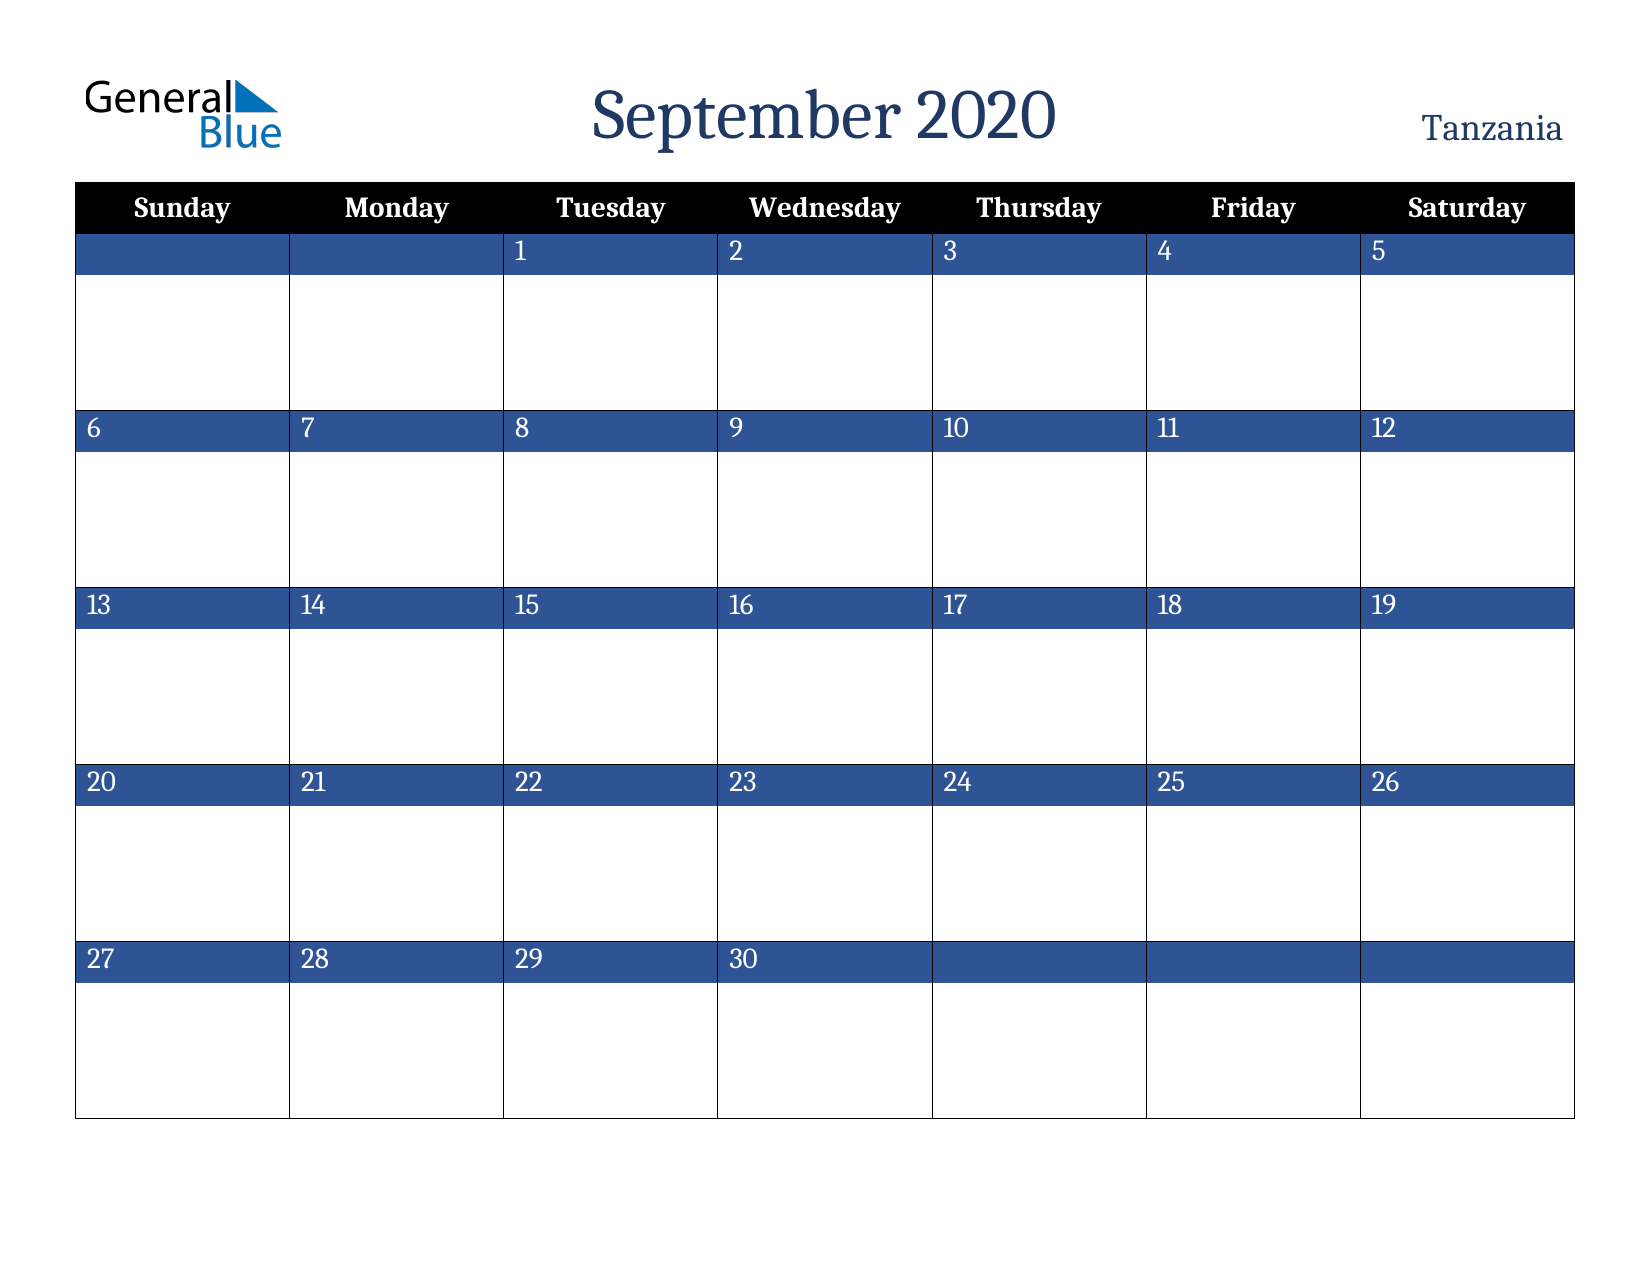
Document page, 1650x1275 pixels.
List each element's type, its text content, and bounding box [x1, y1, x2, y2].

table_cell [1361, 452, 1574, 587]
table_cell [1361, 983, 1574, 1118]
table_cell [504, 275, 717, 410]
table_cell 30 [718, 942, 932, 983]
table_cell Monday [290, 183, 503, 233]
table_header September 2020 [504, 75, 1146, 182]
table_cell [76, 275, 289, 410]
table_cell Saturday [1361, 183, 1574, 233]
table_cell [290, 806, 503, 941]
table_cell 8 [504, 411, 717, 452]
table_cell 10 [933, 411, 1146, 452]
table_cell [290, 983, 503, 1118]
table_cell 21 [290, 765, 503, 806]
table_cell 23 [718, 765, 932, 806]
table_cell 11 [1147, 411, 1360, 452]
table_header Tanzania [1146, 75, 1574, 182]
table_cell 1 [504, 234, 717, 275]
table_cell 2 [718, 234, 932, 275]
table_cell [933, 452, 1146, 587]
table_cell [718, 452, 932, 587]
table_cell [718, 983, 932, 1118]
table_cell 29 [504, 942, 717, 983]
table_cell 4 [1147, 234, 1360, 275]
table_cell 20 [76, 765, 289, 806]
table_cell [504, 629, 717, 764]
table_cell [290, 275, 503, 410]
table_cell 3 [933, 234, 1146, 275]
table_cell 22 [504, 765, 717, 806]
table_cell 28 [290, 942, 503, 983]
table_cell [718, 275, 932, 410]
table_cell Wednesday [718, 183, 932, 233]
table_cell [933, 983, 1146, 1118]
table_cell 14 [290, 588, 503, 629]
table_cell [76, 234, 289, 275]
table_cell [1147, 629, 1360, 764]
table_cell [76, 983, 289, 1118]
table_cell [1147, 942, 1360, 983]
table_cell 16 [718, 588, 932, 629]
table_cell 13 [76, 588, 289, 629]
table_cell Sunday [76, 183, 289, 233]
table_cell [1361, 806, 1574, 941]
table_cell [290, 629, 503, 764]
table_cell 27 [76, 942, 289, 983]
table_cell [76, 629, 289, 764]
table_cell 25 [1147, 765, 1360, 806]
table_cell 5 [1361, 234, 1574, 275]
table_cell [718, 806, 932, 941]
table_cell [1147, 452, 1360, 587]
table_cell 15 [504, 588, 717, 629]
table_cell Tuesday [504, 183, 717, 233]
table_cell [1361, 942, 1574, 983]
table_cell [1361, 629, 1574, 764]
table_cell [718, 629, 932, 764]
table_cell 18 [1147, 588, 1360, 629]
table_header [76, 75, 503, 182]
table_cell [933, 629, 1146, 764]
table_cell [76, 452, 289, 587]
table_cell [1147, 983, 1360, 1118]
table_cell [1147, 806, 1360, 941]
table_cell [290, 234, 503, 275]
table_cell [504, 983, 717, 1118]
table_cell [933, 806, 1146, 941]
table_cell 9 [718, 411, 932, 452]
table_cell [1147, 275, 1360, 410]
picture [86, 80, 281, 148]
table_cell [1361, 275, 1574, 410]
table_cell [76, 806, 289, 941]
table_cell [933, 275, 1146, 410]
table_cell [504, 452, 717, 587]
table_cell [290, 452, 503, 587]
table_cell 7 [290, 411, 503, 452]
table_cell 17 [933, 588, 1146, 629]
table_cell Friday [1147, 183, 1360, 233]
table_cell 24 [933, 765, 1146, 806]
table_cell 6 [76, 411, 289, 452]
table_cell [933, 942, 1146, 983]
table_cell Thursday [933, 183, 1146, 233]
table_cell 26 [1361, 765, 1574, 806]
table_cell 19 [1361, 588, 1574, 629]
table_cell [504, 806, 717, 941]
table_cell 12 [1361, 411, 1574, 452]
